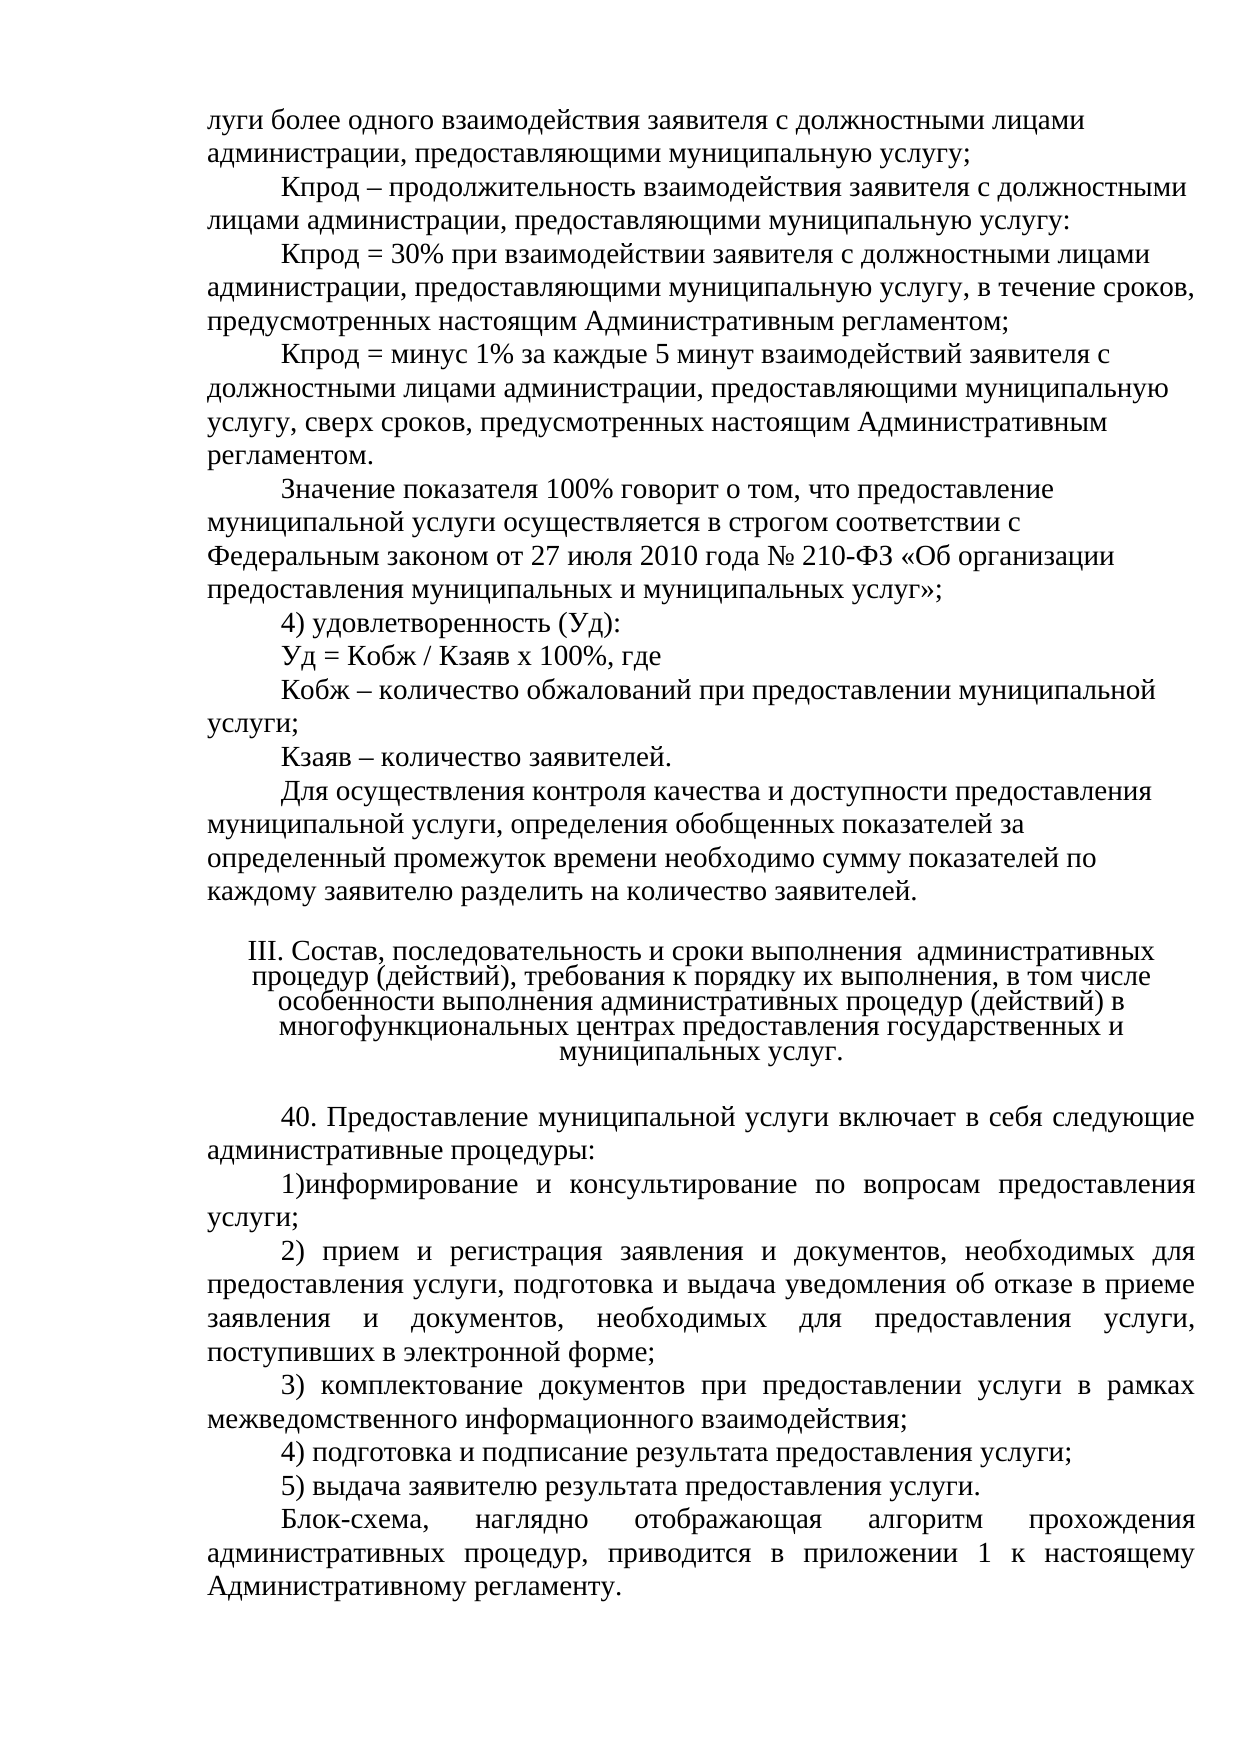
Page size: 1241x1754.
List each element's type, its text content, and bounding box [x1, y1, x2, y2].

text луги более одного взаимодействия заявителя с должностными лицами администрации, предоставляющими муниципальную услугу; [207, 102, 1196, 169]
text 4) подготовка и подписание результата предоставления услуги; [207, 1434, 1196, 1468]
text Уд = Кобж / Кзаяв x 100%, где [207, 638, 1196, 672]
text Кобж – количество обжалований при предоставлении муниципальной услуги; [207, 672, 1196, 739]
text Кзаяв – количество заявителей. [207, 739, 1196, 773]
text 4) удовлетворенность (Уд): [207, 605, 1196, 638]
text 1)информирование и консультирование по вопросам предоставления услуги; [207, 1166, 1196, 1233]
text Для осуществления контроля качества и доступности предоставления муниципальной услуги, определения обобщенных показателей за определенный промежуток времени необходимо сумму показателей по каждому заявителю разделить на количество заявителей. [207, 773, 1196, 907]
text 40. Предоставление муниципальной услуги включает в себя следующие административные процедуры: [207, 1099, 1196, 1166]
text 2) прием и регистрация заявления и документов, необходимых для предоставления услуги, подготовка и выдача уведомления об отказе в приеме заявления и документов, необходимых для предоставления услуги, поступивших в электронной форме; [207, 1233, 1196, 1367]
text Кпрод = 30% при взаимодействии заявителя с должностными лицами администрации, предоставляющими муниципальную услугу, в течение сроков, предусмотренных настоящим Административным регламентом; [207, 236, 1196, 337]
text Кпрод = минус 1% за каждые 5 минут взаимодействий заявителя с должностными лицами администрации, предоставляющими муниципальную услугу, сверх сроков, предусмотренных настоящим Административным регламентом. [207, 337, 1196, 471]
text 5) выдача заявителю результата предоставления услуги. [207, 1468, 1196, 1501]
text 3) комплектование документов при предоставлении услуги в рамках межведомственного информационного взаимодействия; [207, 1367, 1196, 1434]
text Блок-схема, наглядно отображающая алгоритм прохождения административных процедур, приводится в приложении 1 к настоящему Административному регламенту. [207, 1501, 1196, 1602]
text Кпрод – продолжительность взаимодействия заявителя с должностными лицами администрации, предоставляющими муниципальную услугу: [207, 169, 1196, 236]
text Значение показателя 100% говорит о том, что предоставление муниципальной услуги осуществляется в строгом соответствии с Федеральным законом от 27 июля 2010 года № 210-ФЗ «Об организации предоставления муниципальных и муниципальных услуг»; [207, 471, 1196, 605]
text III. Состав, последовательность и сроки выполнения административных процедур (действий), требования к порядку их выполнения, в том числе особенности выполнения административных процедур (действий) в многофункциональных центрах предоставления государственных и муниципальных услуг. [207, 940, 1196, 1065]
